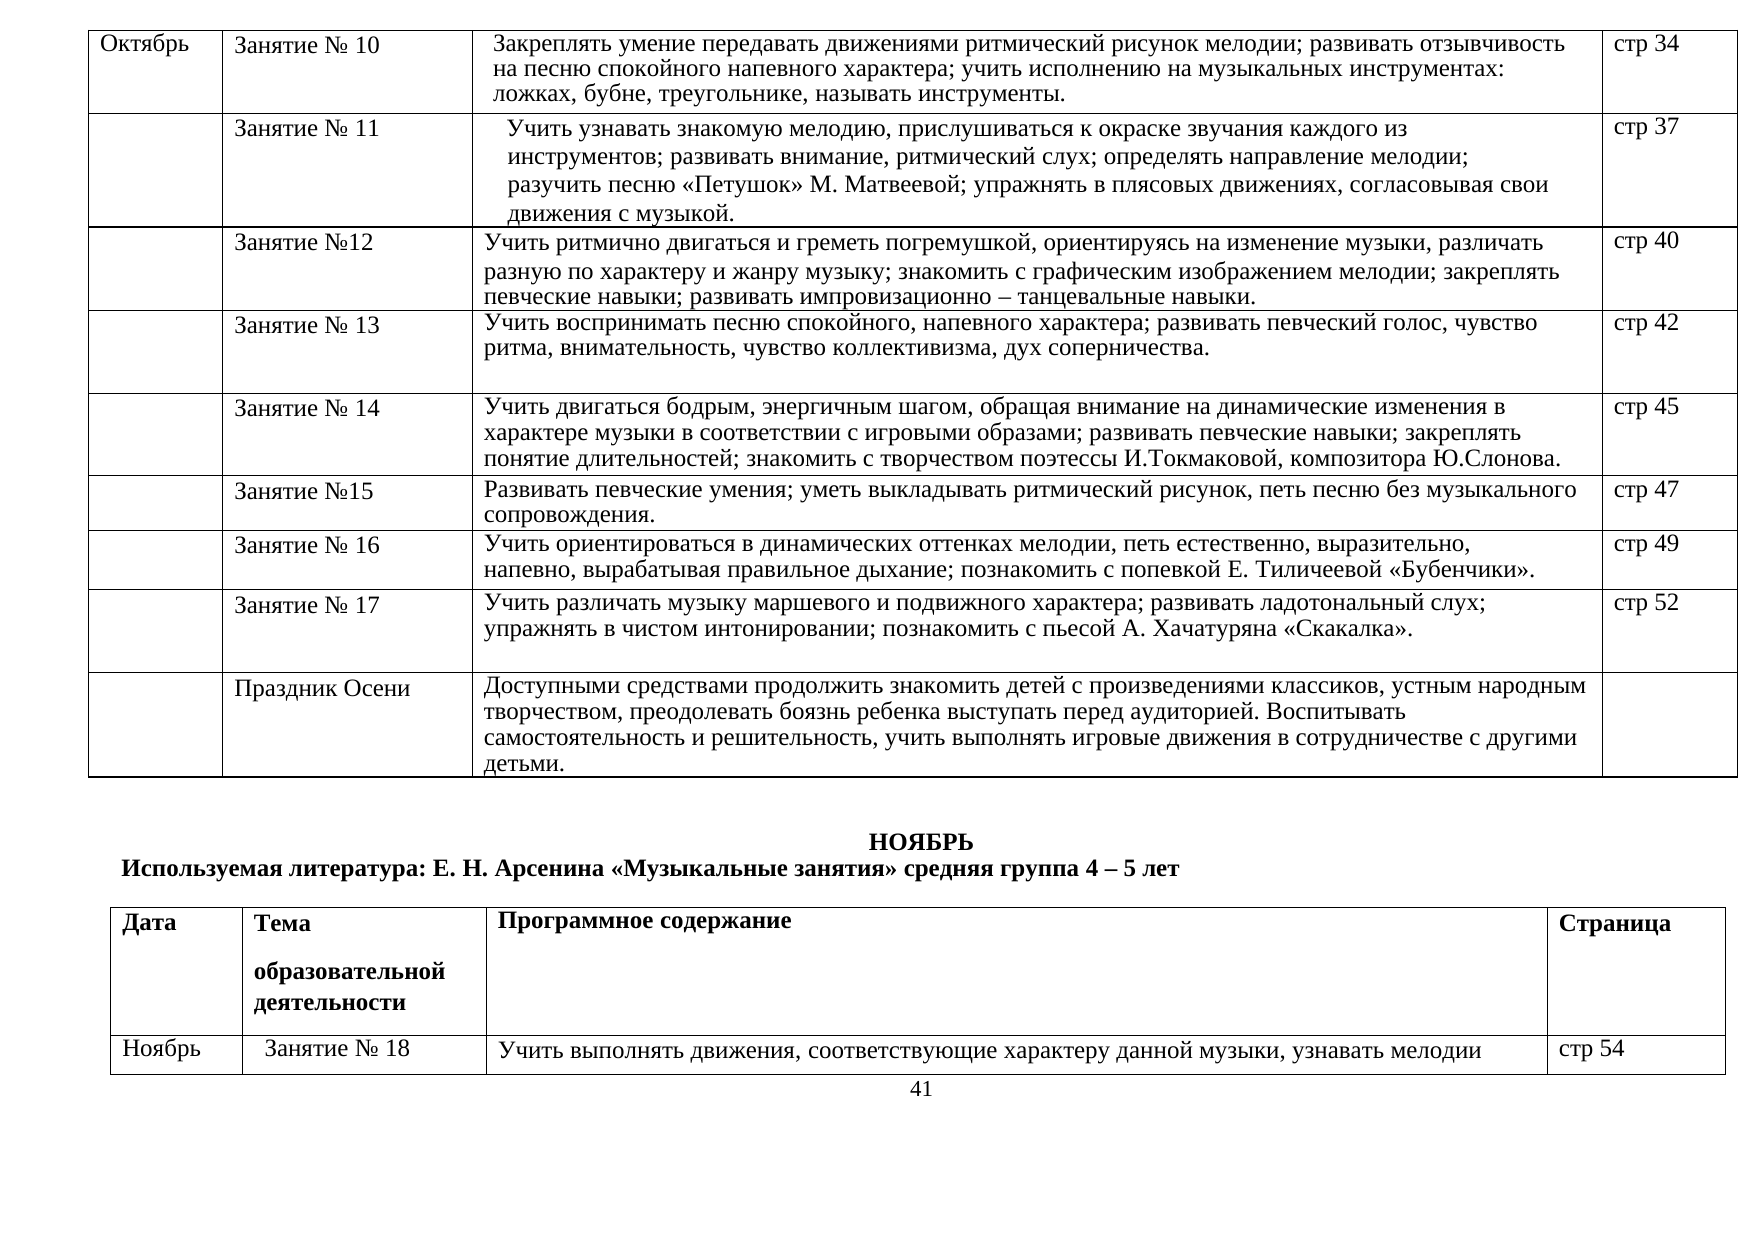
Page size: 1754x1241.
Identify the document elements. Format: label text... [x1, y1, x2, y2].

table_cell [89, 114, 222, 226]
table_cell Развивать певческие умения; уметь выкладывать ритмический рисунок, петь песню без музыкального сопровождения. [473, 476, 1602, 529]
table_cell Ноябрь [111, 1036, 242, 1074]
table_cell Занятие № 11 [223, 114, 472, 226]
table_cell [89, 311, 222, 392]
table_cell Занятие № 13 [223, 311, 472, 392]
table_header Страница [1548, 908, 1725, 1034]
table_cell стр 45 [1603, 394, 1737, 475]
table_cell Учить воспринимать песню спокойного, напевного характера; развивать певческий голос, чувство ритма, внимательность, чувство коллективизма, дух соперничества. [473, 311, 1602, 392]
table_cell стр 42 [1603, 311, 1737, 392]
table_cell Занятие № 18 [243, 1036, 486, 1074]
table_cell стр 37 [1603, 114, 1737, 226]
table_cell Занятие № 14 [223, 394, 472, 475]
table_header Дата [111, 908, 242, 1034]
table_cell [89, 228, 222, 309]
text НОЯБРЬ [89, 829, 1754, 855]
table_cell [487, 1036, 1547, 1074]
table_header Тема образовательной деятельности [243, 908, 486, 1034]
table_cell стр 49 [1603, 531, 1737, 589]
text Используемая литература: Е. Н. Арсенина «Музыкальные занятия» средняя группа 4 – 5 лет [121, 855, 1754, 881]
table_header Программное содержание [487, 908, 1547, 1034]
table_cell [89, 673, 222, 776]
table_cell Занятие №15 [223, 476, 472, 529]
table_cell [1603, 673, 1737, 776]
table_cell Учить различать музыку маршевого и подвижного характера; развивать ладотональный слух; упражнять в чистом интонировании; познакомить с пьесой А. Хачатуряна «Скакалка». [473, 590, 1602, 672]
table_cell Учить двигаться бодрым, энергичным шагом, обращая внимание на динамические изменения в характере музыки в соответствии с игровыми образами; развивать певческие навыки; закреплять понятие длительностей; знакомить с творчеством поэтессы И.Токмаковой, композитора Ю.Слонова. [473, 394, 1602, 475]
table_cell Занятие №12 [223, 228, 472, 309]
table_cell Занятие № 17 [223, 590, 472, 672]
table_cell Закреплять умение передавать движениями ритмический рисунок мелодии; развивать отзывчивость на песню спокойного напевного характера; учить исполнению на музыкальных инструментах: ложках, бубне, треугольнике, называть инструменты. [473, 31, 1602, 112]
table_cell Занятие № 10 [223, 31, 472, 112]
table_cell [89, 590, 222, 672]
table_cell стр 47 [1603, 476, 1737, 529]
table_cell Октябрь [89, 31, 222, 112]
table_cell Учить узнавать знакомую мелодию, прислушиваться к окраске звучания каждого из инструментов; развивать внимание, ритмический слух; определять направление мелодии; разучить песню «Петушок» М. Матвеевой; упражнять в плясовых движениях, согласовывая свои движения с музыкой. [473, 114, 1602, 226]
table_cell стр 40 [1603, 228, 1737, 309]
table_cell стр 52 [1603, 590, 1737, 672]
table_cell Занятие № 16 [223, 531, 472, 589]
table_cell стр 54 [1548, 1036, 1725, 1074]
table_cell Праздник Осени [223, 673, 472, 776]
table_cell [89, 394, 222, 475]
table_cell [89, 531, 222, 589]
table_cell Доступными средствами продолжить знакомить детей с произведениями классиков, устным народным творчеством, преодолевать боязнь ребенка выступать перед аудиторией. Воспитывать самостоятельность и решительность, учить выполнять игровые движения в сотрудничестве с другими детьми. [473, 673, 1602, 776]
table_cell Учить ориентироваться в динамических оттенках мелодии, петь естественно, выразительно, напевно, вырабатывая правильное дыхание; познакомить с попевкой Е. Тиличеевой «Бубенчики». [473, 531, 1602, 589]
table_cell [89, 476, 222, 529]
table_cell стр 34 [1603, 31, 1737, 112]
table_cell Учить ритмично двигаться и греметь погремушкой, ориентируясь на изменение музыки, различать разную по характеру и жанру музыку; знакомить с графическим изображением мелодии; закреплять певческие навыки; развивать импровизационно – танцевальные навыки. [473, 228, 1602, 309]
